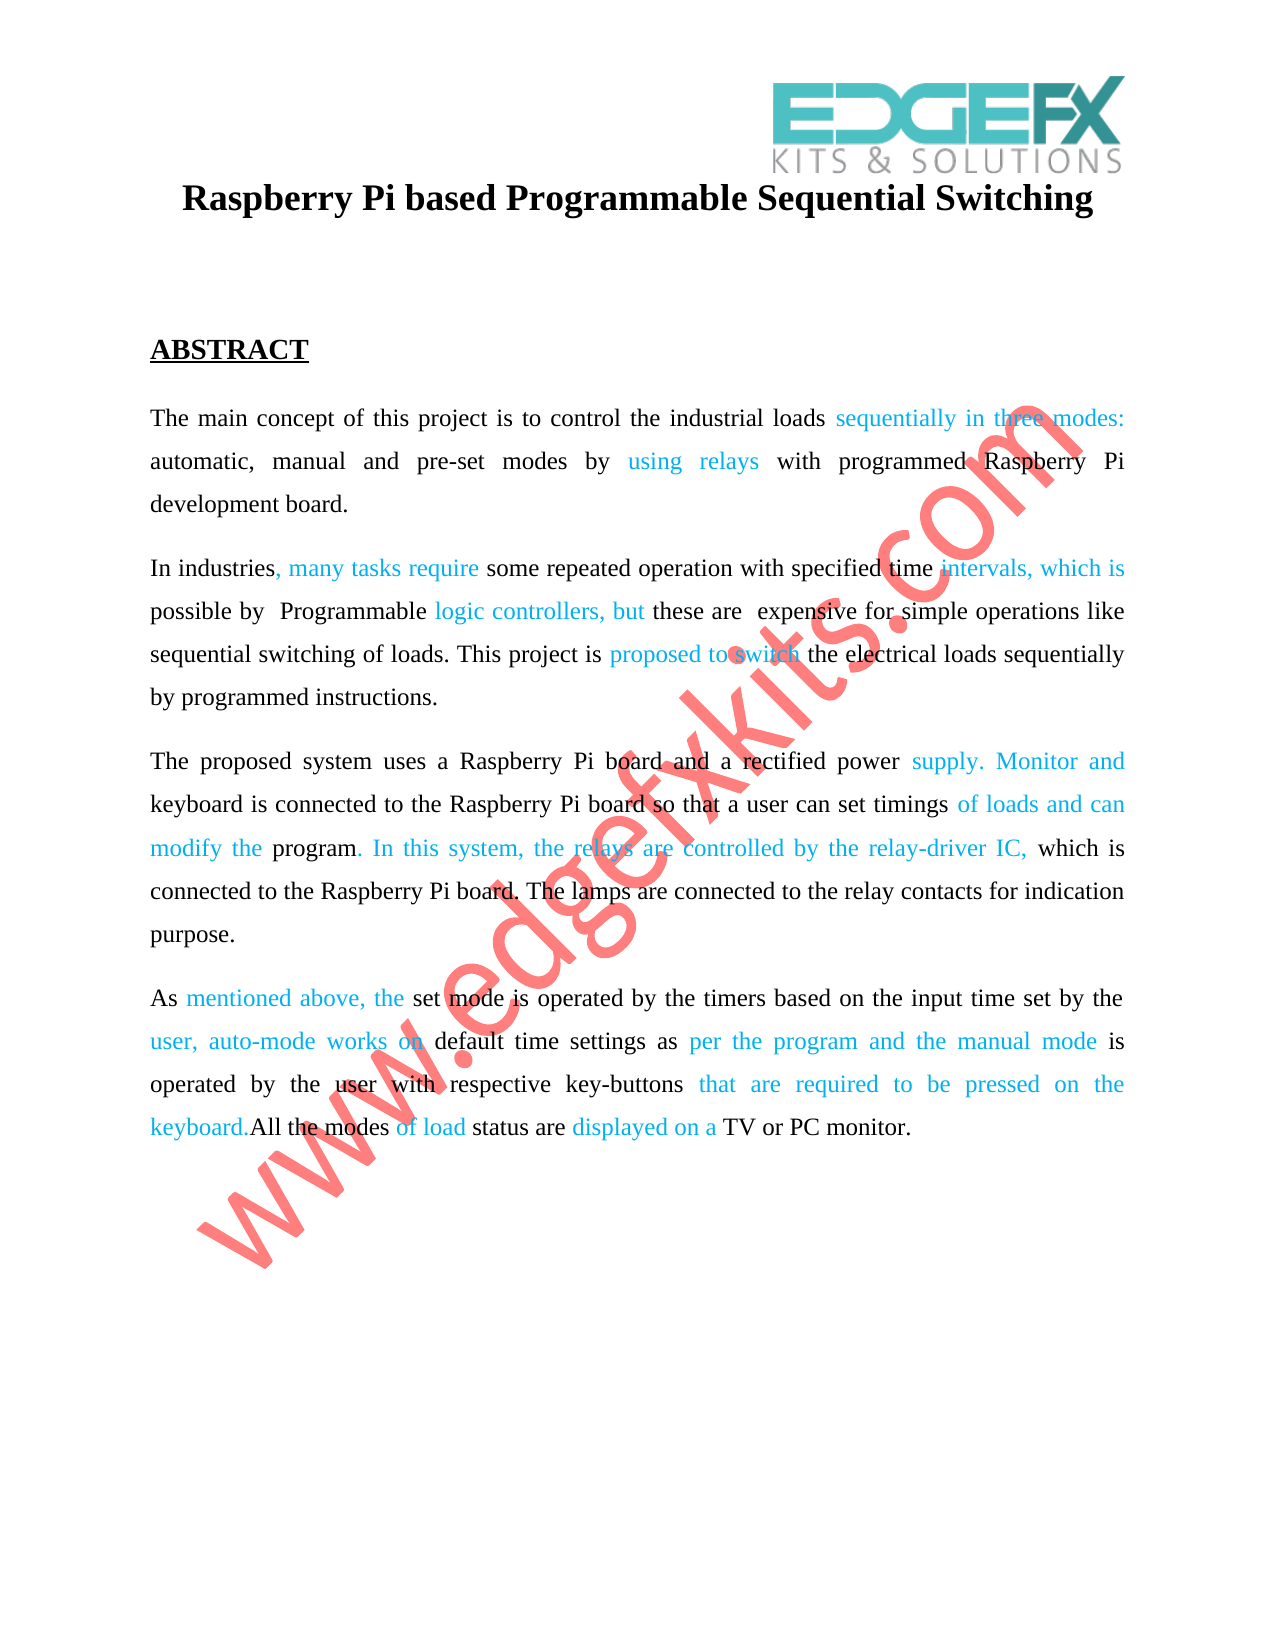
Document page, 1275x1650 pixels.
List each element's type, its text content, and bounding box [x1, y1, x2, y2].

picture [771, 75, 1125, 176]
text The main concept of this project is to control the industrial loads sequentially in three modes: automatic, manual and pre-set modes by using relays with programmed Raspberry Pi development board. [150, 403, 1125, 518]
text In industries, many tasks require some repeated operation with specified time intervals, which is possible by Programmable logic controllers, but these are expensive for simple operations like sequential switching of loads. This project is proposed to switch the electrical loads sequentially by programmed instructions. [150, 553, 1125, 711]
text The proposed system uses a Raspberry Pi board and a rectified power supply. Monitor and keyboard is connected to the Raspberry Pi board so that a user can set timings of loads and can modify the program. In this system, the relays are controlled by the relay-driver IC, which is connected to the Raspberry Pi board. The lamps are connected to the relay contacts for indication purpose. [150, 746, 1125, 948]
text ABSTRACT [150, 332, 1125, 365]
text As mentioned above, the set mode is operated by the timers based on the input time set by the user, auto-mode works on default time settings as per the program and the manual mode is operated by the user with respective key-buttons that are required to be pressed on the keyboard.All the modes of load status are displayed on a TV or PC monitor. [150, 983, 1125, 1141]
text Raspberry Pi based Programmable Sequential Switching [150, 176, 1125, 219]
